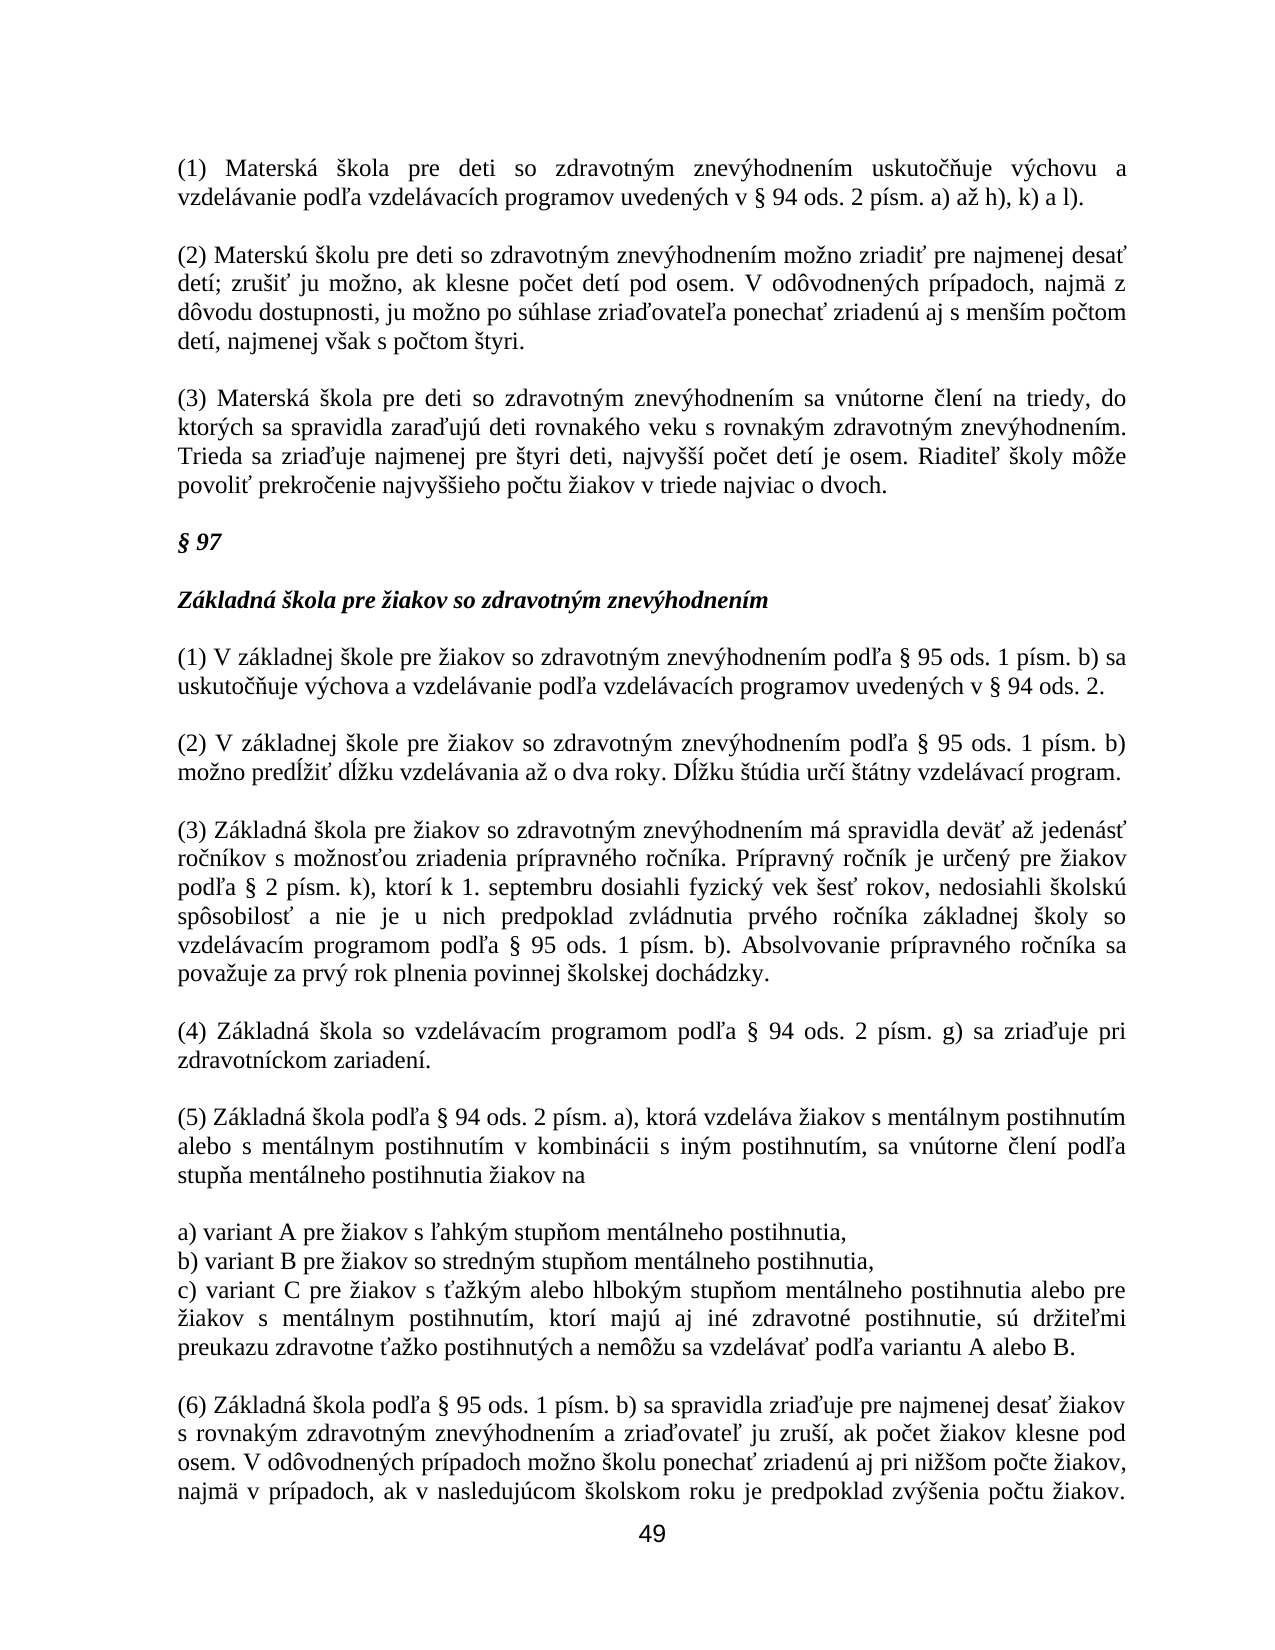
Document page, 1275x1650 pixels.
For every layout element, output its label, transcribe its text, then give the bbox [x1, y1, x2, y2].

subtitle (1) Materská škola pre deti so zdravotným znevýhodnením uskutočňuje výchovu a vzdelávanie podľa vzdelávacích programov uvedených v § 94 ods. 2 písm. a) až h), k) a l). [177, 153, 1127, 211]
subtitle (2) Materskú školu pre deti so zdravotným znevýhodnením možno zriadiť pre najmenej desať detí; zrušiť ju možno, ak klesne počet detí pod osem. V odôvodnených prípadoch, najmä z dôvodu dostupnosti, ju možno po súhlase zriaďovateľa ponechať zriadenú aj s menším počtom detí, najmenej však s počtom štyri. [177, 240, 1127, 355]
text (4) Základná škola so vzdelávacím programom podľa § 94 ods. 2 písm. g) sa zriaďuje pri zdravotníckom zariadení. [177, 1016, 1127, 1073]
text b) variant B pre žiakov so stredným stupňom mentálneho postihnutia, [177, 1246, 1127, 1275]
text a) variant A pre žiakov s ľahkým stupňom mentálneho postihnutia, [177, 1217, 1127, 1246]
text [177, 1390, 1127, 1505]
subtitle § 97 [177, 527, 1127, 556]
text (5) Základná škola podľa § 94 ods. 2 písm. a), ktorá vzdeláva žiakov s mentálnym postihnutím alebo s mentálnym postihnutím v kombinácii s iným postihnutím, sa vnútorne člení podľa stupňa mentálneho postihnutia žiakov na [177, 1102, 1127, 1188]
text (1) V základnej škole pre žiakov so zdravotným znevýhodnením podľa § 95 ods. 1 písm. b) sa uskutočňuje výchova a vzdelávanie podľa vzdelávacích programov uvedených v § 94 ods. 2. [177, 642, 1127, 700]
text c) variant C pre žiakov s ťažkým alebo hlbokým stupňom mentálneho postihnutia alebo pre žiakov s mentálnym postihnutím, ktorí majú aj iné zdravotné postihnutie, sú držiteľmi preukazu zdravotne ťažko postihnutých a nemôžu sa vzdelávať podľa variantu A alebo B. [177, 1275, 1127, 1361]
text (2) V základnej škole pre žiakov so zdravotným znevýhodnením podľa § 95 ods. 1 písm. b) možno predĺžiť dĺžku vzdelávania až o dva roky. Dĺžku štúdia určí štátny vzdelávací program. [177, 728, 1127, 786]
subtitle Základná škola pre žiakov so zdravotným znevýhodnením [177, 585, 1127, 613]
subtitle (3) Materská škola pre deti so zdravotným znevýhodnením sa vnútorne člení na triedy, do ktorých sa spravidla zaraďujú deti rovnakého veku s rovnakým zdravotným znevýhodnením. Trieda sa zriaďuje najmenej pre štyri deti, najvyšší počet detí je osem. Riaditeľ školy môže povoliť prekročenie najvyššieho počtu žiakov v triede najviac o dvoch. [177, 383, 1127, 498]
text (3) Základná škola pre žiakov so zdravotným znevýhodnením má spravidla deväť až jedenásť ročníkov s možnosťou zriadenia prípravného ročníka. Prípravný ročník je určený pre žiakov podľa § 2 písm. k), ktorí k 1. septembru dosiahli fyzický vek šesť rokov, nedosiahli školskú spôsobilosť a nie je u nich predpoklad zvládnutia prvého ročníka základnej školy so vzdelávacím programom podľa § 95 ods. 1 písm. b). Absolvovanie prípravného ročníka sa považuje za prvý rok plnenia povinnej školskej dochádzky. [177, 815, 1127, 987]
